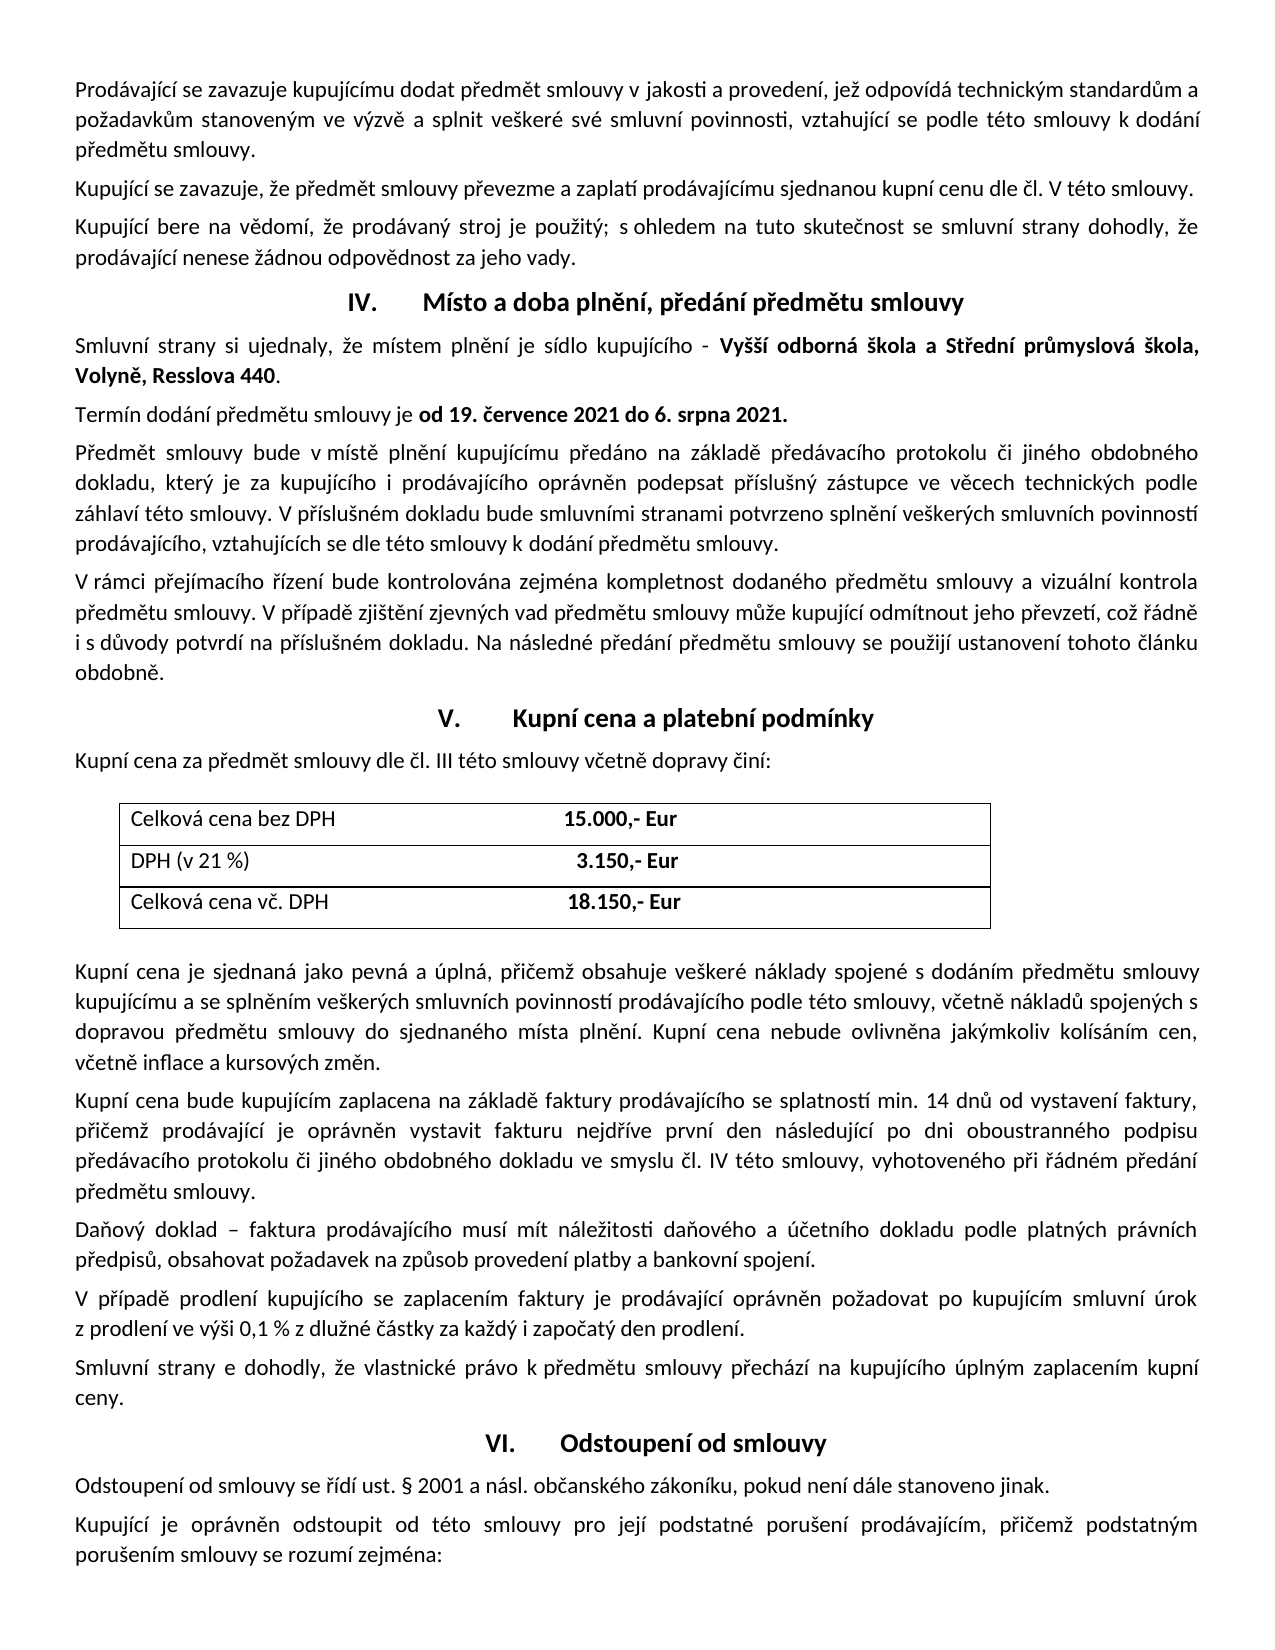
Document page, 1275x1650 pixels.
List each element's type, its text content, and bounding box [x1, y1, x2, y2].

table_header Celková cena bez DPH 15.000,- Eur [120, 804, 990, 845]
table_cell DPH (v 21 %) 3.150,- Eur [120, 846, 990, 886]
text Kupní cena za předmět smlouvy dle čl. III této smlouvy včetně dopravy činí: [75, 746, 1200, 774]
list Smluvní strany e dohodly, že vlastnické právo k předmětu smlouvy přechází na kupujícího úplným zaplacením kupní ceny. [75, 1353, 1200, 1411]
list Kupující bere na vědomí, že prodávaný stroj je použitý; s ohledem na tuto skutečnost se smluvní strany dohodly, že prodávající nenese žádnou odpovědnost za jeho vady. [75, 212, 1200, 271]
list Odstoupení od smlouvy se řídí ust. § násl. občanského zákoníku, pokud není dále stanoveno jinak. [75, 1471, 1200, 1499]
list Předmět smlouvy bude v místě plnění kupujícímu předáno na základě předávacího protokolu či jiného obdobného dokladu, který je za kupujícího i prodávajícího oprávněn podepsat příslušný zástupce ve věcech technických podle záhlaví této smlouvy. V příslušném dokladu bude smluvními stranami potvrzeno splnění veškerých smluvních povinností prodávajícího, vztahujících se dle této smlouvy k dodání předmětu smlouvy. [75, 438, 1200, 557]
list Odstoupení od smlouvy [112, 1426, 1200, 1459]
list Kupní cena a platební podmínky [112, 701, 1200, 734]
table_cell Celková cena vč. DPH 18.150,- Eur [120, 888, 990, 928]
list Kupující se zavazuje, že předmět smlouvy převezme a zaplatí prodávajícímu sjednanou kupní cenu dle čl. V této smlouvy. [75, 174, 1200, 202]
list V rámci přejímacího řízení bude kontrolována zejména kompletnost dodaného předmětu smlouvy a vizuální kontrola předmětu smlouvy. V případě zjištění zjevných vad předmětu smlouvy může kupující odmítnout jeho převzetí, což řádně i s důvody potvrdí na příslušném dokladu. Na následné předání předmětu smlouvy se použijí ustanovení tohoto článku obdobně. [75, 567, 1200, 686]
list Kupní cena bude kupujícím zaplacena na základě faktury prodávajícího se splatností min. 14 dnů od vystavení faktury, přičemž prodávající je oprávněn vystavit fakturu nejdříve první den následující po dni oboustranného podpisu předávacího protokolu či jiného obdobného dokladu ve smyslu čl. IV této smlouvy, vyhotoveného při řádném předání předmětu smlouvy. [75, 1086, 1200, 1205]
list Smluvní strany si ujednaly, že místem plnění je sídlo kupujícího - Vyšší odborná škola a Střední průmyslová škola, Volyně, Resslova 440. [75, 331, 1200, 389]
list Daňový doklad – faktura prodávajícího musí mít náležitosti daňového a účetního dokladu podle platných právních předpisů, obsahovat požadavek na způsob provedení platby a bankovní spojení. [75, 1215, 1200, 1274]
list Místo a doba plnění, předání předmětu smlouvy [112, 285, 1200, 318]
list Termín dodání předmětu smlouvy je od 19. července 2021 do 6. srpna 2021. [75, 400, 1200, 428]
list V případě prodlení kupujícího se zaplacením faktury je prodávající oprávněn požadovat po kupujícím smluvní úrok z prodlení ve výši 0,1 % z dlužné částky za každý i započatý den prodlení. [75, 1284, 1200, 1342]
list Prodávající se zavazuje kupujícímu dodat předmět smlouvy v jakosti a provedení, jež odpovídá technickým standardům a požadavkům stanoveným ve výzvě a splnit veškeré své smluvní povinnosti, vztahující se podle této smlouvy k dodání předmětu smlouvy. [75, 75, 1200, 163]
list Kupující je oprávněn odstoupit od této smlouvy pro její podstatné porušení prodávajícím, přičemž podstatným porušením smlouvy se rozumí zejména: [75, 1510, 1200, 1568]
list Kupní cena je sjednaná jako pevná a úplná, přičemž obsahuje veškeré náklady spojené s dodáním předmětu smlouvy kupujícímu a se splněním veškerých smluvních povinností prodávajícího podle této smlouvy, včetně nákladů spojených s dopravou předmětu smlouvy do sjednaného místa plnění. Kupní cena nebude ovlivněna jakýmkoliv kolísáním cen, včetně inflace a kursových změn. [75, 957, 1200, 1076]
